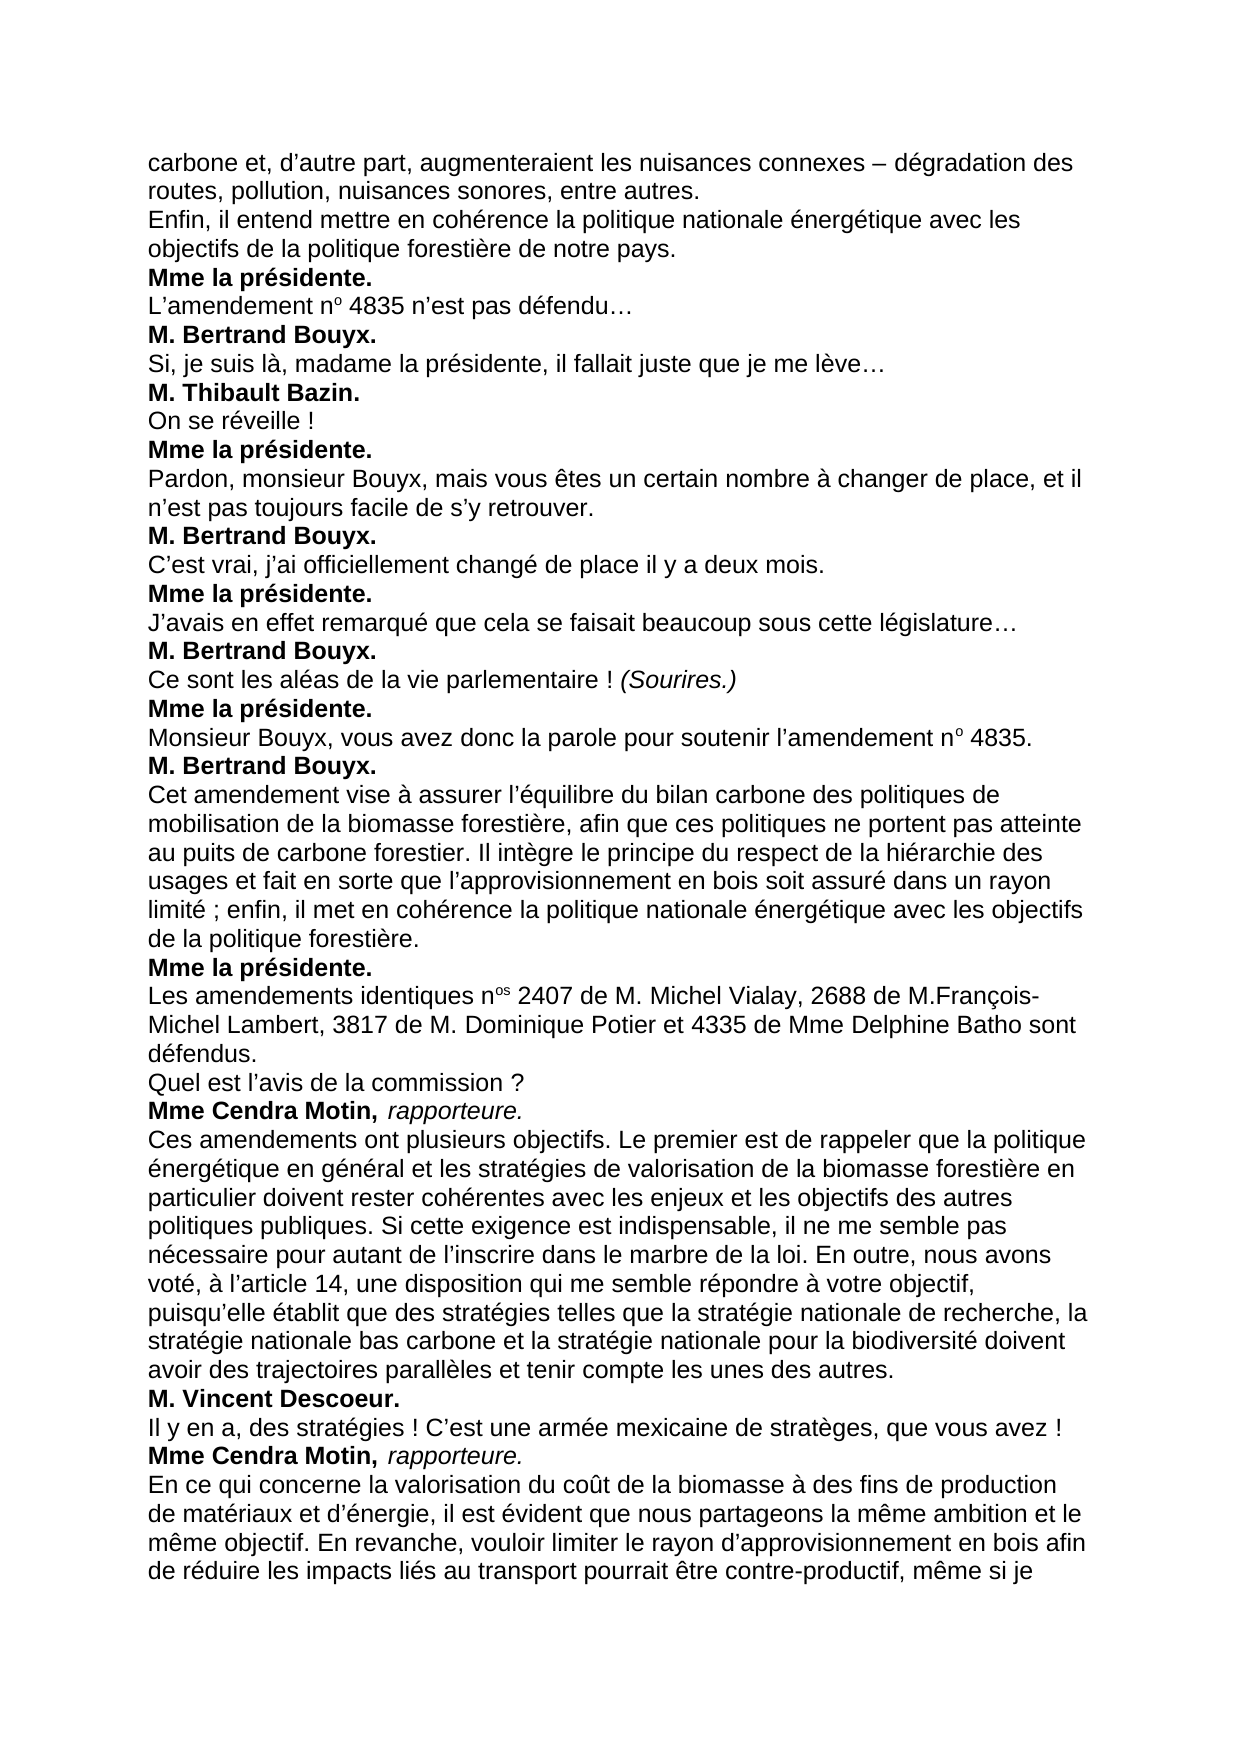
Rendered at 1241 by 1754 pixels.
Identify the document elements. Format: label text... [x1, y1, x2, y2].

text Si, je suis là, madame la présidente, il fallait juste que je me lève… [148, 349, 1093, 378]
text Mme Cendra Motin, rapporteure. [148, 1096, 1093, 1125]
text M. Vincent Descoeur. [148, 1384, 1093, 1413]
text Mme la présidente. [148, 953, 1093, 981]
text Mme la présidente. [148, 263, 1093, 291]
text Mme la présidente. [148, 435, 1093, 464]
text M. Bertrand Bouyx. [148, 751, 1093, 780]
text L’amendement no 4835 n’est pas défendu… [148, 291, 1093, 320]
text Monsieur Bouyx, vous avez donc la parole pour soutenir l’amendement no 4835. [148, 723, 1093, 751]
text Ces amendements ont plusieurs objectifs. Le premier est de rappeler que la politique énergétique en général et les stratégies de valorisation de la biomasse forestière en particulier doivent rester cohérentes avec les enjeux et les objectifs des autres politiques publiques. Si cette exigence est indispensable, il ne me semble pas nécessaire pour autant de l’inscrire dans le marbre de la loi. En outre, nous avons voté, à l’article 14, une disposition qui me semble répondre à votre objectif, puisqu’elle établit que des stratégies telles que la stratégie nationale de recherche, la stratégie nationale bas carbone et la stratégie nationale pour la biodiversité doivent avoir des trajectoires parallèles et tenir compte les unes des autres. [148, 1125, 1093, 1384]
text Mme la présidente. [148, 579, 1093, 608]
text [148, 1470, 1093, 1585]
text C’est vrai, j’ai officiellement changé de place il y a deux mois. [148, 550, 1093, 579]
text J’avais en effet remarqué que cela se faisait beaucoup sous cette législature… [148, 608, 1093, 636]
text Mme Cendra Motin, rapporteure. [148, 1441, 1093, 1470]
text Il y en a, des stratégies ! C’est une armée mexicaine de stratèges, que vous avez ! [148, 1413, 1093, 1441]
text Les amendements identiques nos 2407 de M. Michel Vialay, 2688 de M.François-Michel Lambert, 3817 de M. Dominique Potier et 4335 de Mme Delphine Batho sont défendus. Quel est l’avis de la commission ? [148, 981, 1093, 1096]
text Cet amendement vise à assurer l’équilibre du bilan carbone des politiques de mobilisation de la biomasse forestière, afin que ces politiques ne portent pas atteinte au puits de carbone forestier. Il intègre le principe du respect de la hiérarchie des usages et fait en sorte que l’approvisionnement en bois soit assuré dans un rayon limité ; enfin, il met en cohérence la politique nationale énergétique avec les objectifs de la politique forestière. [148, 780, 1093, 953]
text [148, 148, 1093, 263]
text Ce sont les aléas de la vie parlementaire ! (Sourires.) [148, 665, 1093, 694]
text Mme la présidente. [148, 694, 1093, 723]
text M. Thibault Bazin. [148, 378, 1093, 406]
text M. Bertrand Bouyx. [148, 636, 1093, 665]
text M. Bertrand Bouyx. [148, 521, 1093, 550]
text M. Bertrand Bouyx. [148, 320, 1093, 349]
text On se réveille ! [148, 406, 1093, 435]
text Pardon, monsieur Bouyx, mais vous êtes un certain nombre à changer de place, et il n’est pas toujours facile de s’y retrouver. [148, 464, 1093, 521]
